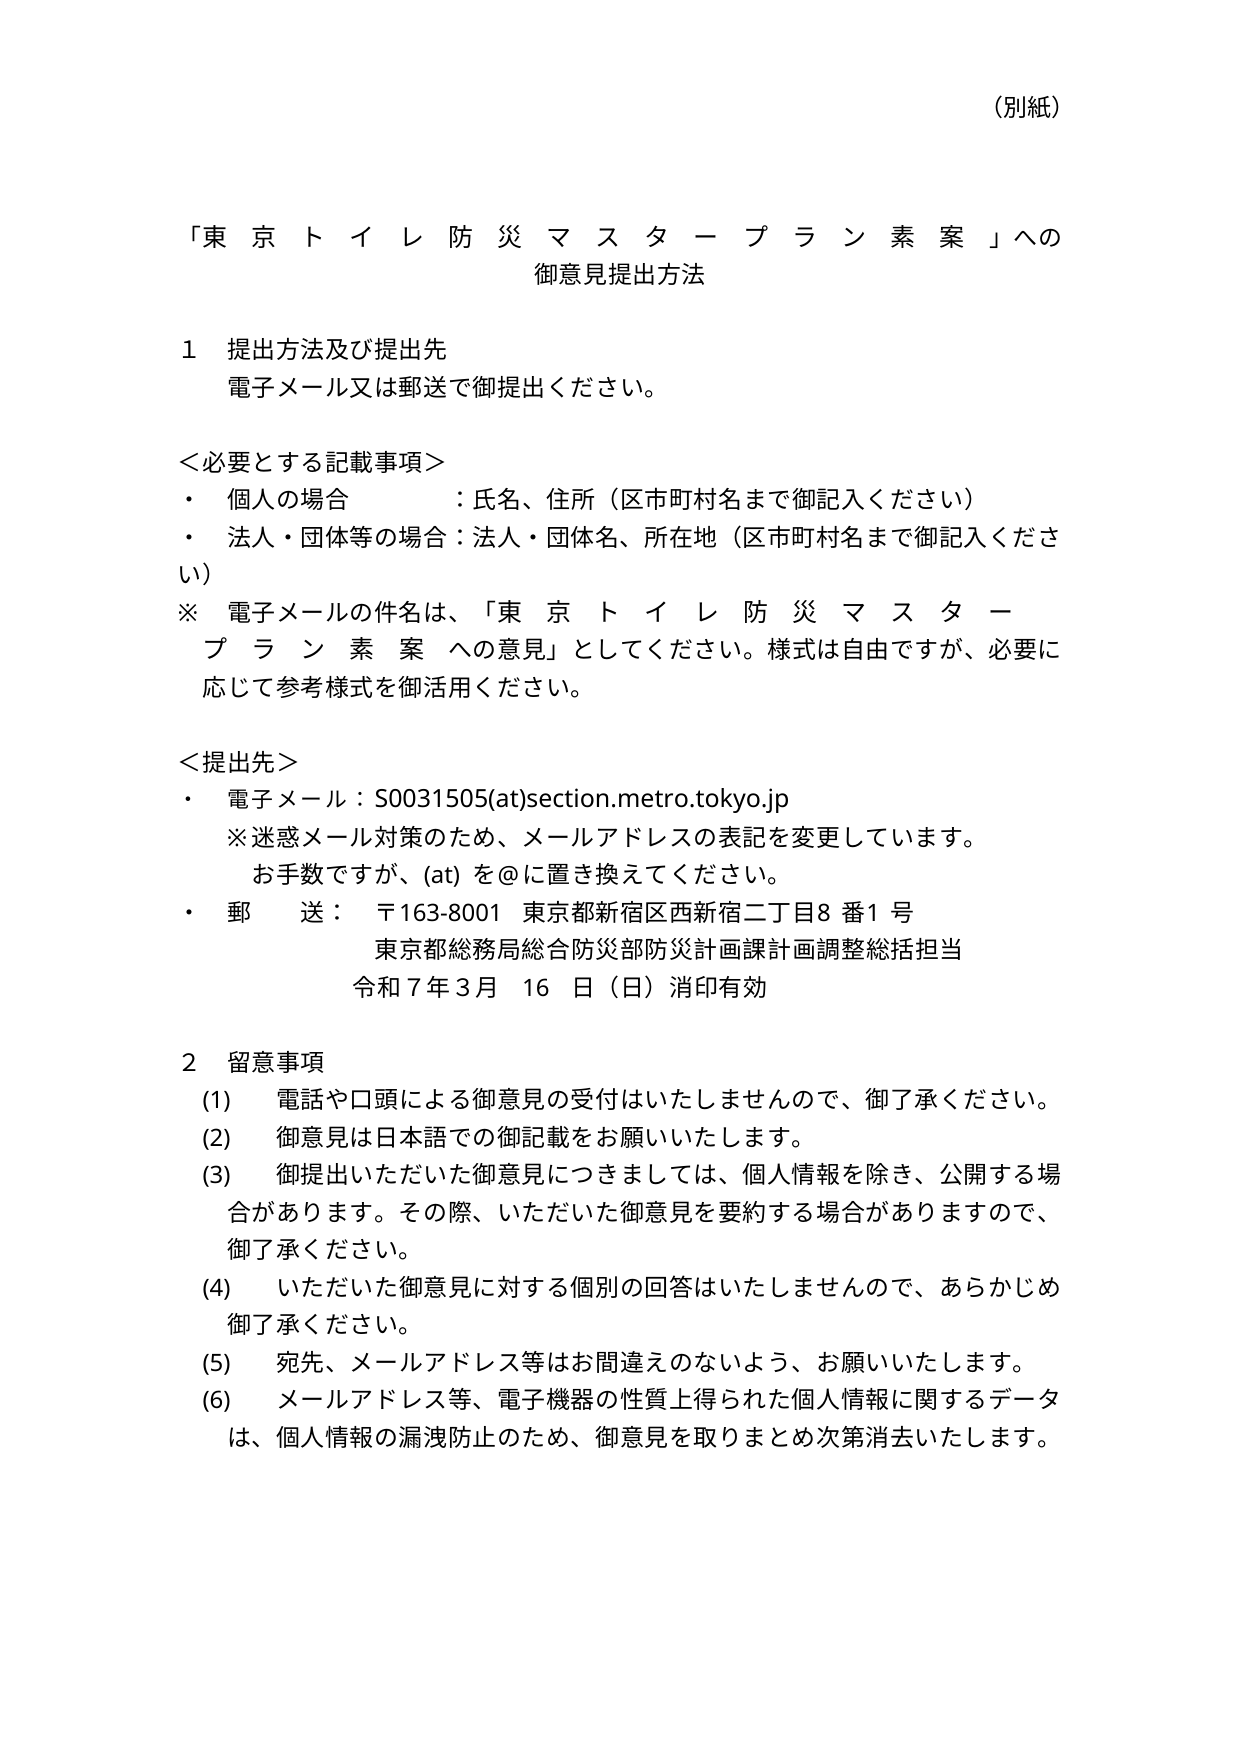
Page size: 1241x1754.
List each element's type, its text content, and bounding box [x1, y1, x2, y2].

text お手数ですが、(at)を@に置き換えてください。 [178, 854, 1063, 892]
text 令和７年３月16日（日）消印有効 [178, 967, 1063, 1004]
text 「東京トイレ防災マスタープラン素案」への御意見提出方法 [178, 217, 1063, 292]
text ＜提出先＞ [178, 742, 1063, 779]
text １ 提出方法及び提出先 [178, 329, 1063, 367]
text 東京都総務局総合防災部防災計画課計画調整総括担当 [178, 929, 1063, 967]
text ＜必要とする記載事項＞ [178, 442, 1063, 479]
text ・ 郵 送： 〒163-8001 東京都新宿区西新宿二丁目8番1号 [178, 892, 1063, 929]
text ※ 電子メールの件名は、「東京トイレ防災マスタープラン素案への意見」としてください。様式は自由ですが、必要に応じて参考様式を御活用ください。 [178, 592, 1063, 704]
text ・ 電子メール：S0031505(at)section.metro.tokyo.jp [178, 779, 1063, 817]
text (2) 御意見は日本語での御記載をお願いいたします。 [178, 1117, 1063, 1154]
text (1) 電話や口頭による御意見の受付はいたしませんので、御了承ください。 [178, 1079, 1063, 1117]
text (5) 宛先、メールアドレス等はお間違えのないよう、お願いいたします。 [178, 1342, 1063, 1379]
text 電子メール又は郵送で御提出ください。 [178, 367, 1063, 404]
text (4) いただいた御意見に対する個別の回答はいたしませんので、あらかじめ御了承ください。 [189, 1267, 1063, 1342]
text ２ 留意事項 [178, 1042, 1063, 1079]
text ・ 個人の場合 ：氏名、住所（区市町村名まで御記入ください） [178, 479, 1063, 517]
text (6) メールアドレス等、電子機器の性質上得られた個人情報に関するデータは、個人情報の漏洩防止のため、御意見を取りまとめ次第消去いたします。 [190, 1379, 1063, 1454]
text ・ 法人・団体等の場合：法人・団体名、所在地（区市町村名まで御記入ください） [178, 517, 1063, 592]
text (3) 御提出いただいた御意見につきましては、個人情報を除き、公開する場合があります。その際、いただいた御意見を要約する場合がありますので、御了承ください。 [190, 1154, 1063, 1267]
text ※迷惑メール対策のため、メールアドレスの表記を変更しています。 [178, 817, 1063, 854]
